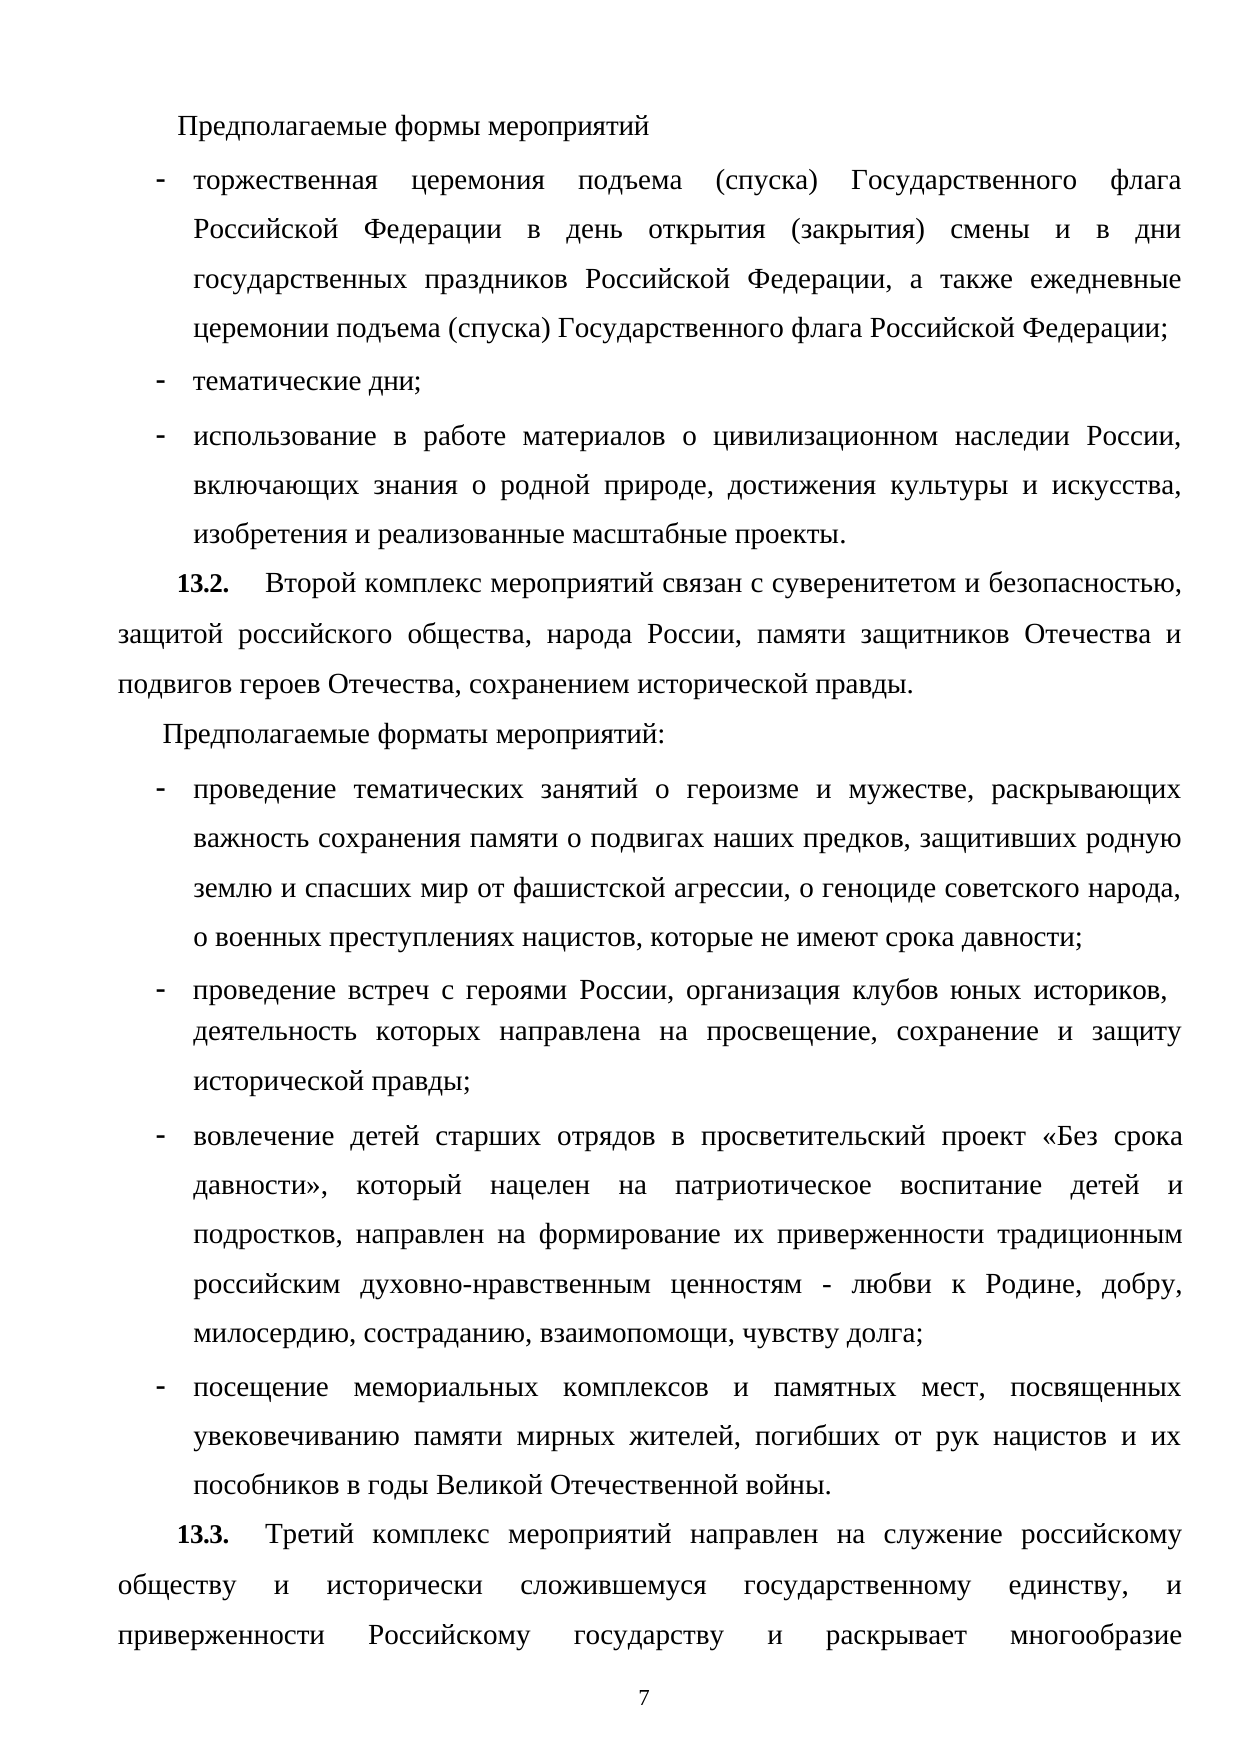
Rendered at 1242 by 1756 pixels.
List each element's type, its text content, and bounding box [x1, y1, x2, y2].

list использование в работе материалов о цивилизационном наследии России, включающих знания о родной природе, достижения культуры и искусства, изобретения и реализованные масштабные проекты. [156, 418, 1183, 549]
list торжественная церемония подъема (спуска) Государственного флага Российской Федерации в день открытия (закрытия) смены и в дни государственных праздников Российской Федерации, а также ежедневные церемонии подъема (спуска) Государственного флага Российской Федерации; [156, 162, 1182, 344]
list проведение тематических занятий о героизме и мужестве, раскрывающих важность сохранения памяти о подвигах наших предков, защитивших родную землю и спасших мир от фашистской агрессии, о геноциде советского народа, о военных преступлениях нацистов, которые не имеют срока давности; [156, 771, 1182, 952]
list Второй комплекс мероприятий связан с суверенитетом и безопасностью, защитой российского общества, народа России, памяти защитников Отечества и подвигов героев Отечества, сохранением исторической правды. [118, 566, 1183, 700]
list проведение встреч с героями России, организация клубов юных историков, [156, 972, 1212, 1006]
list тематические дни; [156, 363, 1212, 397]
text Предполагаемые форматы мероприятий: [162, 717, 1212, 750]
list вовлечение детей старших отрядов в просветительский проект «Без срока давности», который нацелен на патриотическое воспитание детей и подростков, направлен на формирование их приверженности традиционным российским духовно-нравственным ценностям - любви к Родине, добру, милосердию, состраданию, взаимопомощи, чувству долга; [156, 1118, 1184, 1348]
list посещение мемориальных комплексов и памятных мест, посвященных увековечиванию памяти мирных жителей, погибших от рук нацистов и их пособников в годы Великой Отечественной войны. [156, 1369, 1182, 1501]
text Предполагаемые формы мероприятий [177, 108, 1212, 142]
text деятельность которых направлена на просвещение, сохранение и защиту исторической правды; [193, 1013, 1182, 1097]
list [118, 1517, 1183, 1651]
